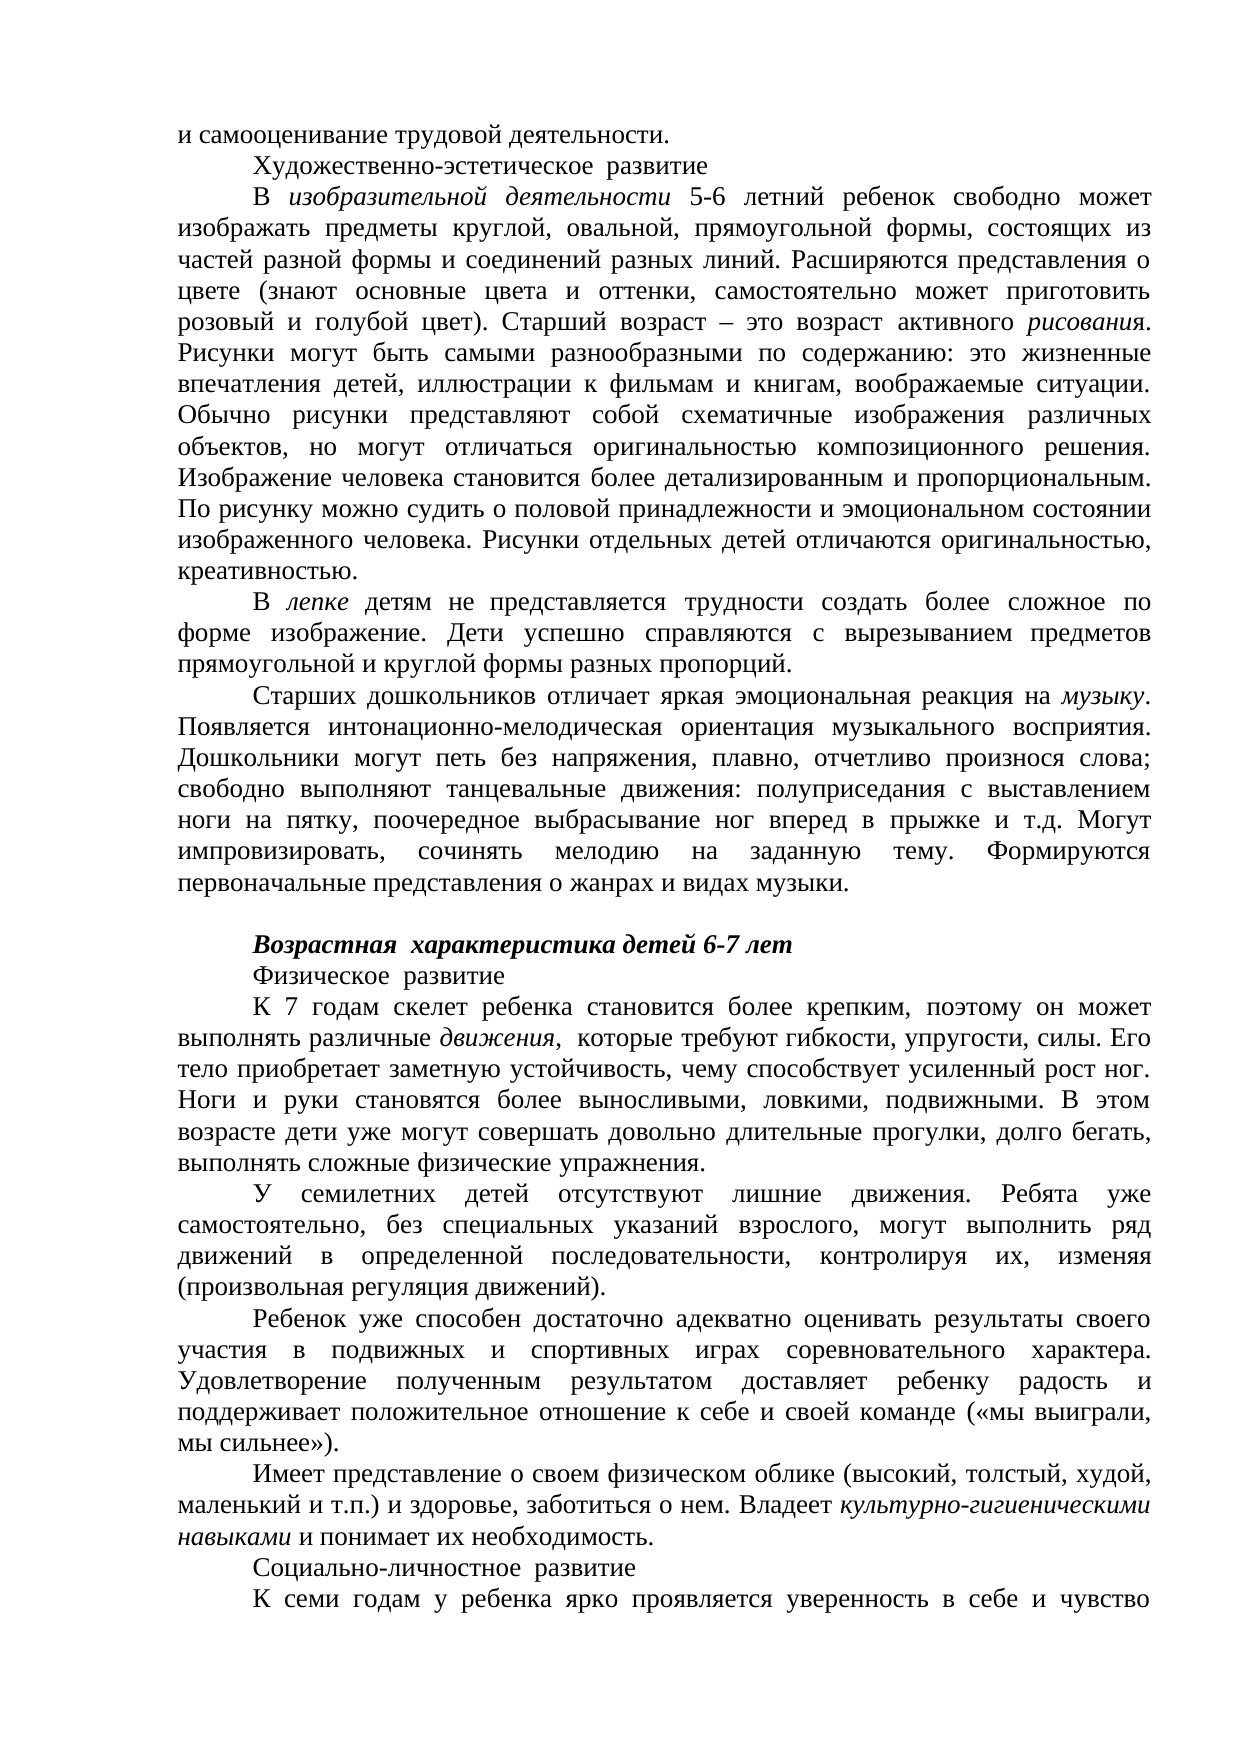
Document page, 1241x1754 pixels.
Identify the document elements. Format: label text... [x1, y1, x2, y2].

text Старших дошкольников отличает яркая эмоциональная реакция на музыку. Появляется интонационно-мелодическая ориентация музыкального восприятия. Дошкольники могут петь без напряжения, плавно, отчетливо произнося слова; свободно выполняют танцевальные движения: полуприседания с выставлением ноги на пятку, поочередное выбрасывание ног вперед в прыжке и т.д. Могут импровизировать, сочинять мелодию на заданную тему. Формируются первоначальные представления о жанрах и видах музыки. [177, 679, 1152, 897]
text У семилетних детей отсутствуют лишние движения. Ребята уже самостоятельно, без специальных указаний взрослого, могут выполнить ряд движений в определенной последовательности, контролируя их, изменяя (произвольная регуляция движений). [177, 1177, 1152, 1302]
text Художественно-эстетическое развитие [177, 149, 1152, 180]
subtitle Возрастная характеристика детей 6-7 лет [177, 928, 1152, 959]
text Социально-личностное развитие [177, 1551, 1152, 1582]
text Имеет представление о своем физическом облике (высокий, толстый, худой, маленький и т.п.) и здоровье, заботиться о нем. Владеет культурно-гигиеническими навыками и понимает их необходимость. [177, 1457, 1152, 1551]
text Ребенок уже способен достаточно адекватно оценивать результаты своего участия в подвижных и спортивных играх соревновательного характера. Удовлетворение полученным результатом доставляет ребенку радость и поддерживает положительное отношение к себе и своей команде («мы выиграли, мы сильнее»). [177, 1302, 1152, 1457]
text К 7 годам скелет ребенка становится более крепким, поэтому он может выполнять различные движения, которые требуют гибкости, упругости, силы. Его тело приобретает заметную устойчивость, чему способствует усиленный рост ног. Ноги и руки становятся более выносливыми, ловкими, подвижными. В этом возрасте дети уже могут совершать довольно длительные прогулки, долго бегать, выполнять сложные физические упражнения. [177, 990, 1152, 1177]
text В лепке детям не представляется трудности создать более сложное по форме изображение. Дети успешно справляются с вырезыванием предметов прямоугольной и круглой формы разных пропорций. [177, 585, 1152, 679]
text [177, 118, 1152, 149]
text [177, 1582, 1152, 1613]
text В изобразительной деятельности 5-6 летний ребенок свободно может изображать предметы круглой, овальной, прямоугольной формы, состоящих из частей разной формы и соединений разных линий. Расширяются представления о цвете (знают основные цвета и оттенки, самостоятельно может приготовить розовый и голубой цвет). Старший возраст – это возраст активного рисования. Рисунки могут быть самыми разнообразными по содержанию: это жизненные впечатления детей, иллюстрации к фильмам и книгам, воображаемые ситуации. Обычно рисунки представляют собой схематичные изображения различных объектов, но могут отличаться оригинальностью композиционного решения. Изображение человека становится более детализированным и пропорциональным. По рисунку можно судить о половой принадлежности и эмоциональном состоянии изображенного человека. Рисунки отдельных детей отличаются оригинальностью, креативностью. [177, 180, 1152, 585]
text Физическое развитие [177, 959, 1152, 990]
